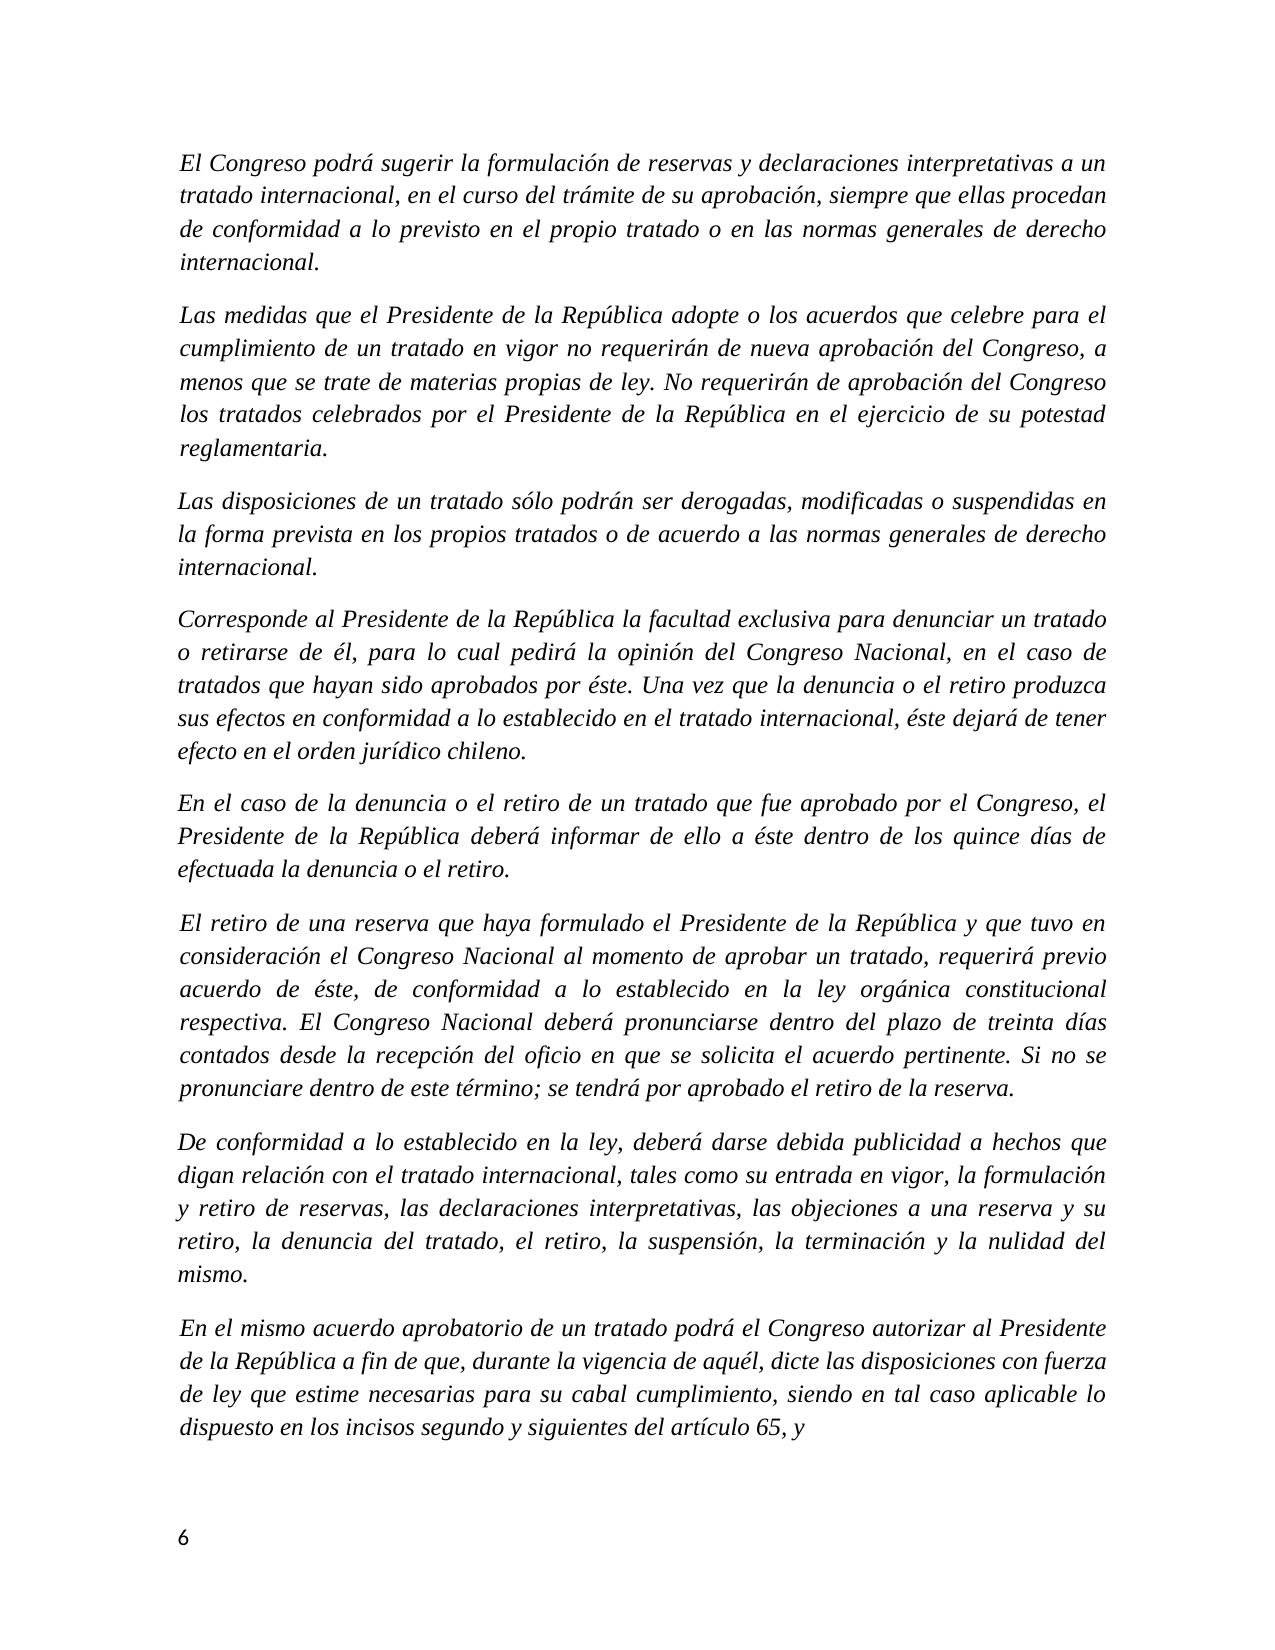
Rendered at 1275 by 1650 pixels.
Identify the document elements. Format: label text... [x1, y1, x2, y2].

text El Congreso podrá sugerir la formulación de reservas y declaraciones interpretativas a un tratado internacional, en el curso del trámite de su aprobación, siempre que ellas procedan de conformidad a lo previsto en el propio tratado o en las normas generales de derecho internacional. [179, 148, 1107, 275]
text Las medidas que el Presidente de la República adopte o los acuerdos que celebre para el cumplimiento de un tratado en vigor no requerirán de nueva aprobación del Congreso, a menos que se trate de materias propias de ley. No requerirán de aprobación del Congreso los tratados celebrados por el Presidente de la República en el ejercicio de su potestad reglamentaria. [179, 301, 1107, 461]
text Corresponde al Presidente de la República la facultad exclusiva para denunciar un tratado o retirarse de él, para lo cual pedirá la opinión del Congreso Nacional, en el caso de tratados que hayan sido aprobados por éste. Una vez que la denuncia o el retiro produzca sus efectos en conformidad a lo establecido en el tratado internacional, éste dejará de tener efecto en el orden jurídico chileno. [177, 604, 1107, 765]
text Las disposiciones de un tratado sólo podrán ser derogadas, modificadas o suspendidas en la forma prevista en los propios tratados o de acuerdo a las normas generales de derecho internacional. [177, 486, 1107, 581]
text En el caso de la denuncia o el retiro de un tratado que fue aprobado por el Congreso, el Presidente de la República deberá informar de ello a éste dentro de los quince días de efectuada la denuncia o el retiro. [177, 788, 1107, 883]
text De conformidad a lo establecido en la ley, deberá darse debida publicidad a hechos que digan relación con el tratado internacional, tales como su entrada en vigor, la formulación y retiro de reservas, las declaraciones interpretativas, las objeciones a una reserva y su retiro, la denuncia del tratado, el retiro, la suspensión, la terminación y la nulidad del mismo. [177, 1127, 1107, 1288]
text El retiro de una reserva que haya formulado el Presidente de la República y que tuvo en consideración el Congreso Nacional al momento de aprobar un tratado, requerirá previo acuerdo de éste, de conformidad a lo establecido en la ley orgánica constitucional respectiva. El Congreso Nacional deberá pronunciarse dentro del plazo de treinta días contados desde la recepción del oficio en que se solicita el acuerdo pertinente. Si no se pronunciare dentro de este término; se tendrá por aprobado el retiro de la reserva. [179, 908, 1107, 1102]
text En el mismo acuerdo aprobatorio de un tratado podrá el Congreso autorizar al Presidente de la República a fin de que, durante la vigencia de aquél, dicte las disposiciones con fuerza de ley que estime necesarias para su cabal cumplimiento, siendo en tal caso aplicable lo dispuesto en los incisos segundo y siguientes del artículo 65, y [179, 1313, 1107, 1441]
